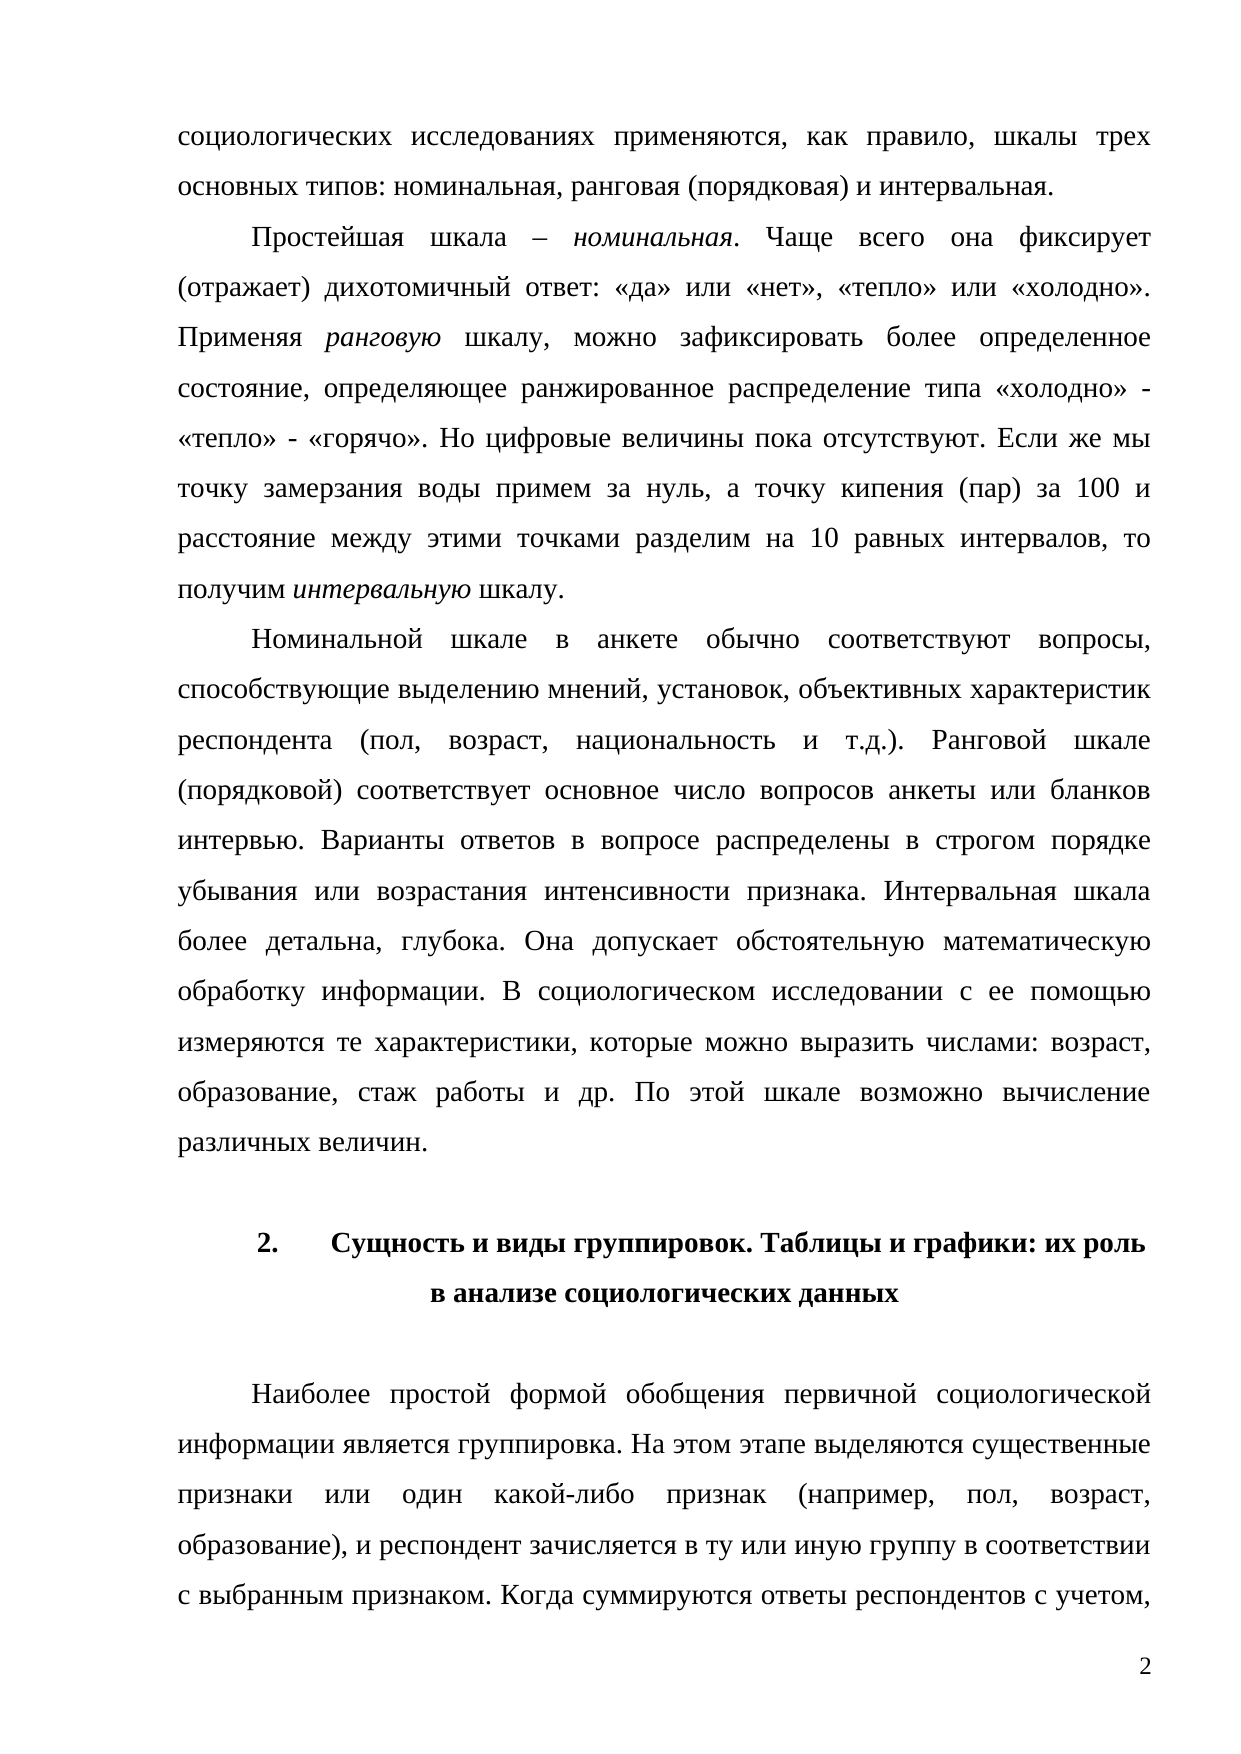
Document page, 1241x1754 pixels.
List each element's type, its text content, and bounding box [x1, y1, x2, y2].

text Номинальной шкале в анкете обычно соответствуют вопросы, способствующие выделению мнений, установок, объективных характеристик респондента (пол, возраст, национальность и т.д.). Ранговой шкале (порядковой) соответствует основное число вопросов анкеты или бланков интервью. Варианты ответов в вопросе распределены в строгом порядке убывания или возрастания интенсивности признака. Интервальная шкала более детальна, глубока. Она допускает обстоятельную математическую обработку информации. В социологическом исследовании с ее помощью измеряются те характеристики, которые можно выразить числами: возраст, образование, стаж работы и др. По этой шкале возможно вычисление различных величин. [177, 621, 1152, 1158]
text Простейшая шкала – номинальная. Чаще всего она фиксирует (отражает) дихотомичный ответ: «да» или «нет», «тепло» или «холодно». Применяя ранговую шкалу, можно зафиксировать более определенное состояние, определяющее ранжированное распределение типа «холодно» - «тепло» - «горячо». Но цифровые величины пока отсутствуют. Если же мы точку замерзания воды примем за нуль, а точку кипения (пар) за 100 и расстояние между этими точками разделим на 10 равных интервалов, то получим интервальную шкалу. [177, 219, 1152, 604]
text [177, 1376, 1152, 1611]
list Сущность и виды группировок. Таблицы и графики: их роль в анализе социологических данных [177, 1225, 1152, 1309]
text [177, 118, 1152, 202]
